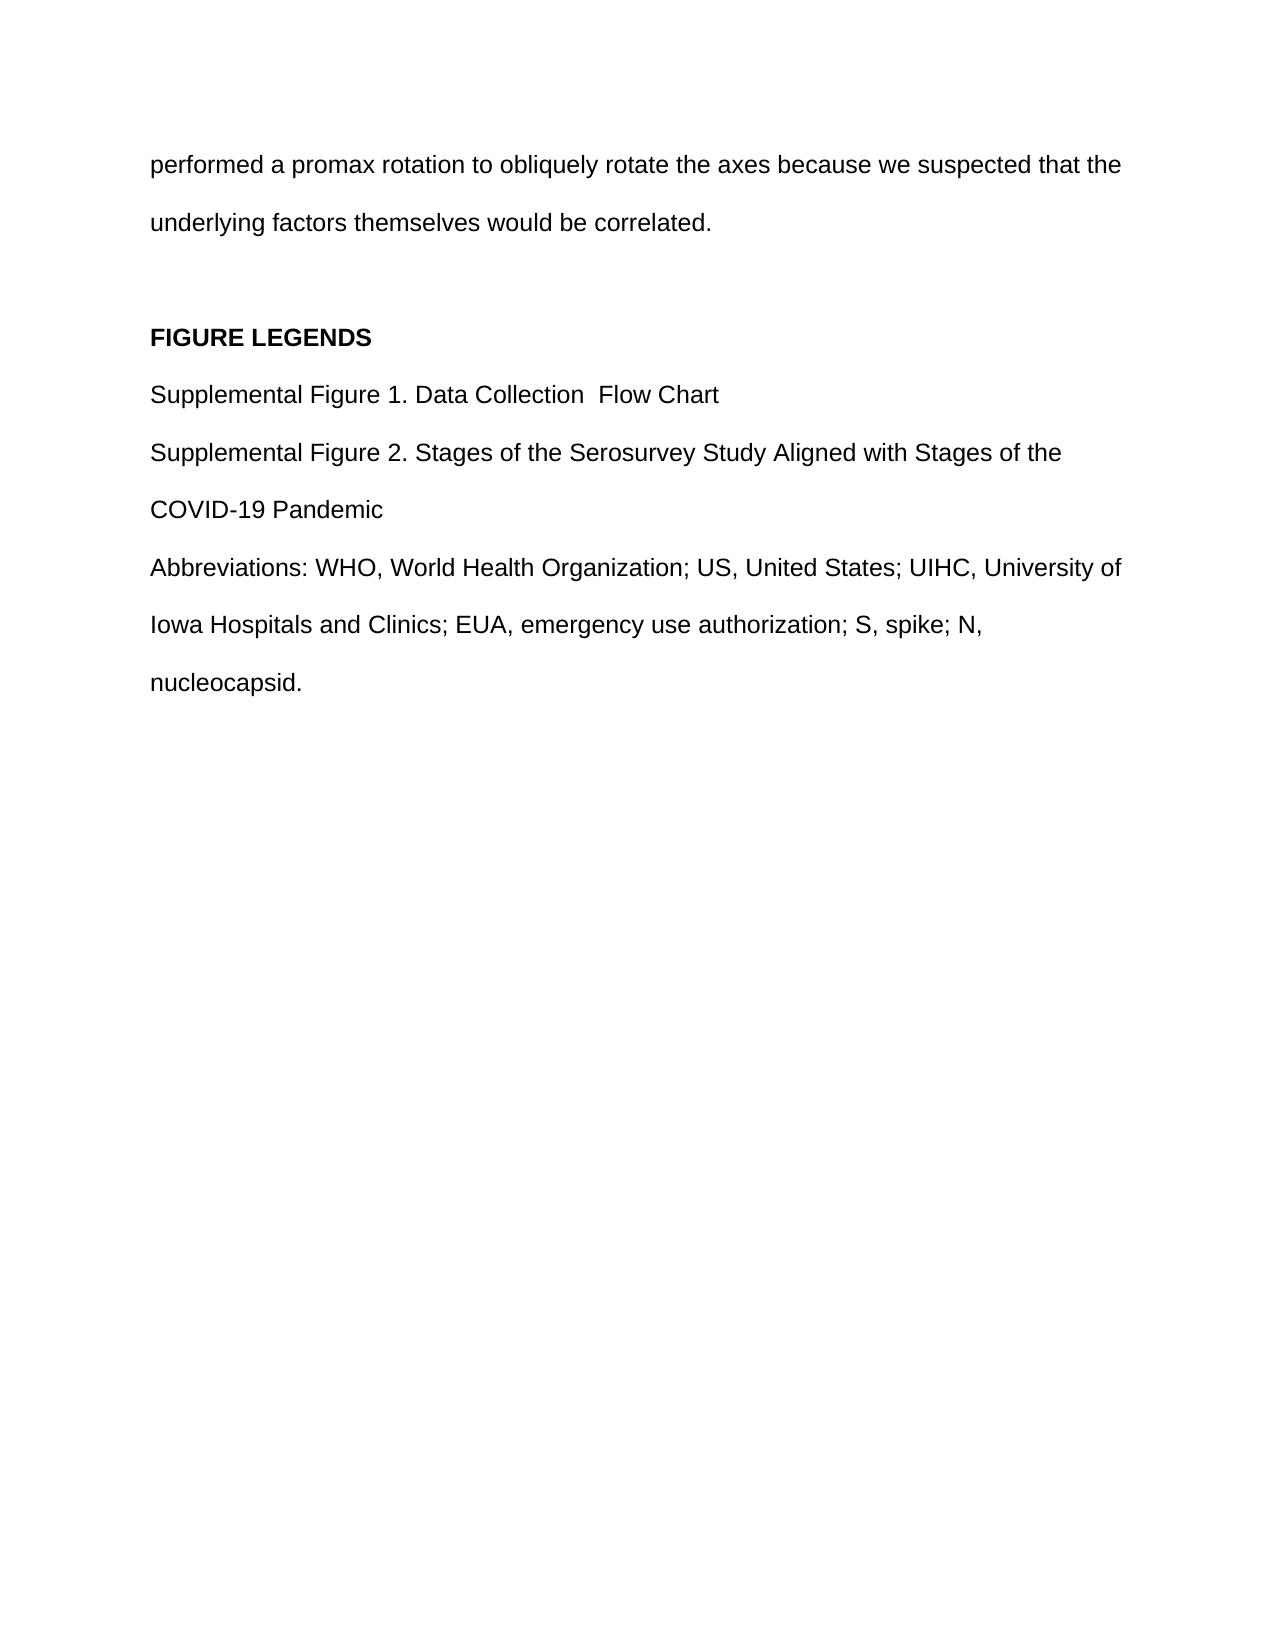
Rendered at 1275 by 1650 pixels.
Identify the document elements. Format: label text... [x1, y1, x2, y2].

text FIGURE LEGENDS [150, 322, 1125, 351]
text Abbreviations: WHO, World Health Organization; US, United States; UIHC, University of Iowa Hospitals and Clinics; EUA, emergency use authorization; S, spike; N, nucleocapsid. [150, 552, 1125, 696]
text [150, 150, 1125, 236]
text Supplemental Figure 2. Stages of the Serosurvey Study Aligned with Stages of the COVID-19 Pandemic [150, 437, 1125, 524]
text Supplemental Figure 1. Data Collection Flow Chart [150, 380, 1125, 409]
